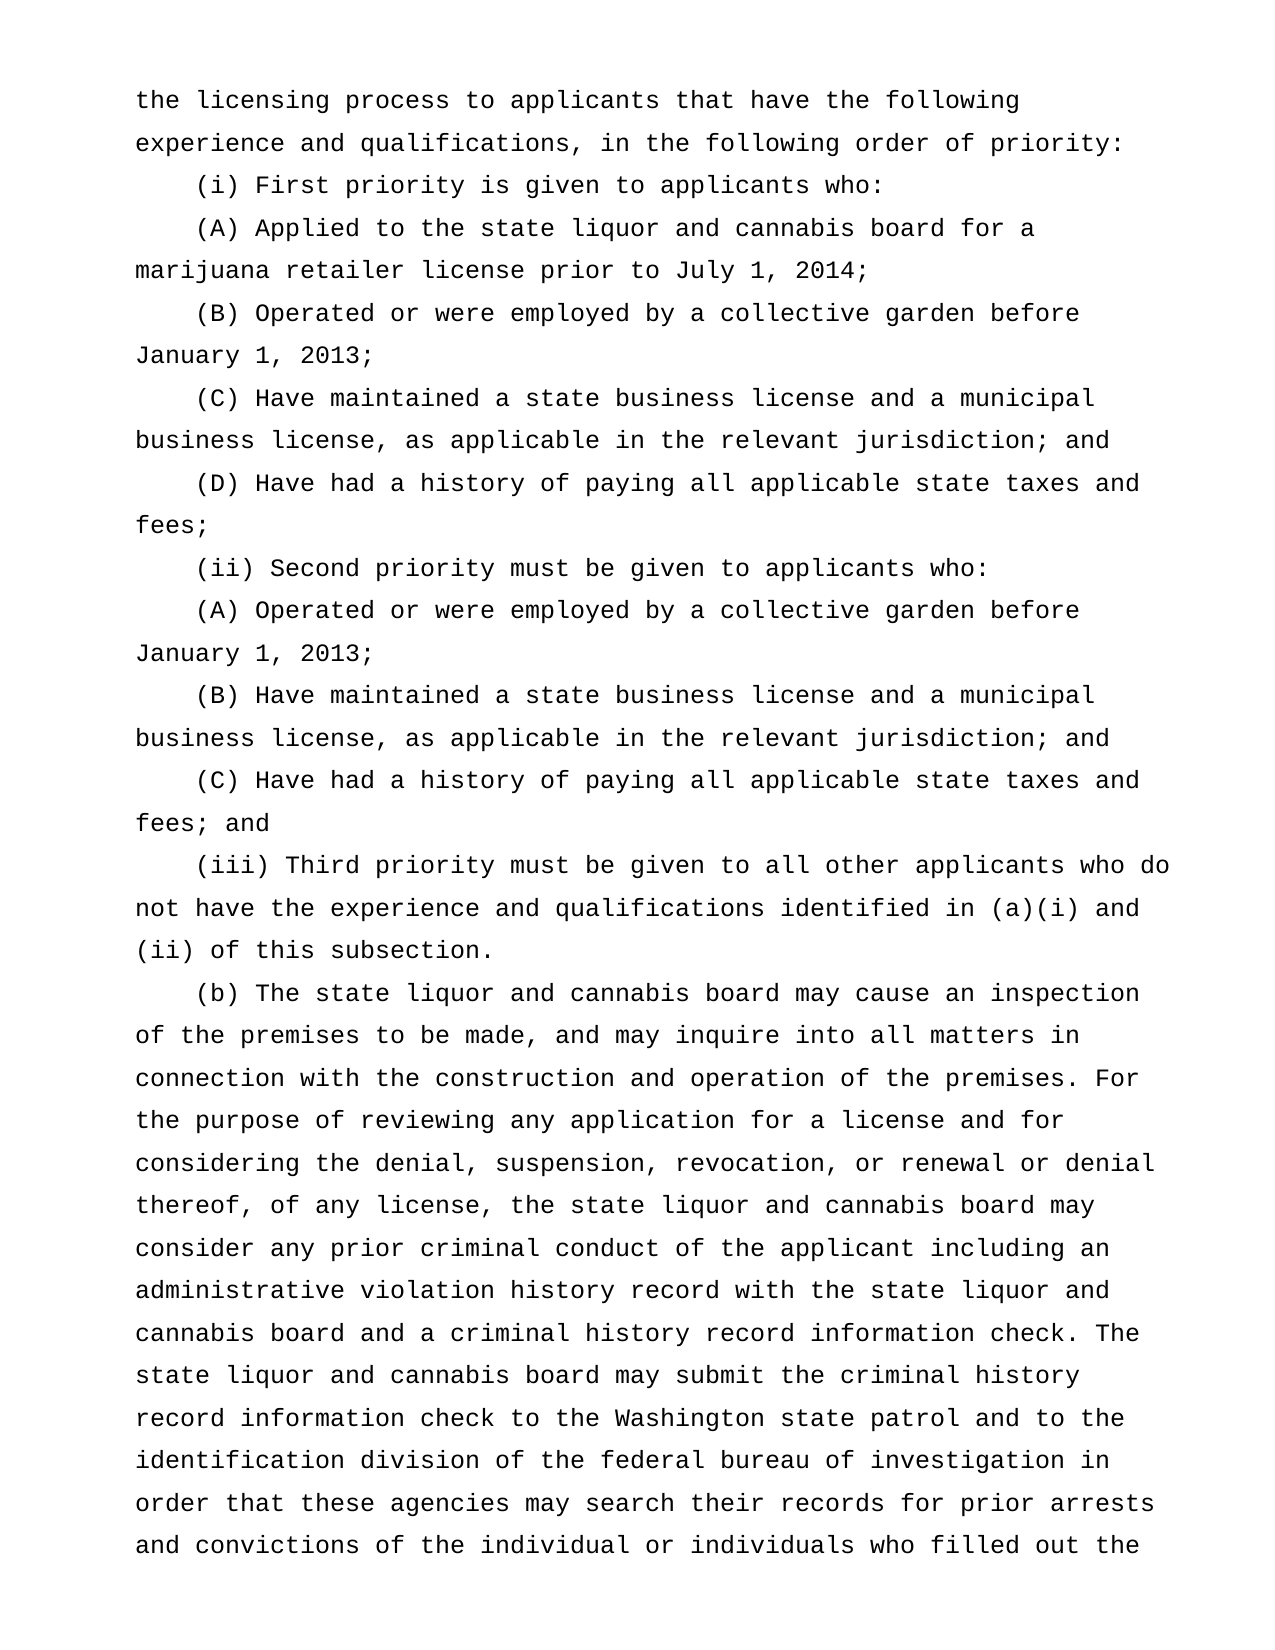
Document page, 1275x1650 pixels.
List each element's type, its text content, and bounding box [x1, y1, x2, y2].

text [135, 967, 1170, 1562]
text (i) First priority is given to applicants who: [135, 160, 1170, 202]
text (ii) Second priority must be given to applicants who: [135, 542, 1170, 585]
text (A) Operated or were employed by a collective garden before January 1, 2013; [135, 585, 1170, 670]
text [135, 75, 1170, 160]
text (C) Have maintained a state business license and a municipal business license, as applicable in the relevant jurisdiction; and [135, 372, 1170, 457]
text (D) Have had a history of paying all applicable state taxes and fees; [135, 457, 1170, 542]
text (B) Operated or were employed by a collective garden before January 1, 2013; [135, 287, 1170, 372]
text (B) Have maintained a state business license and a municipal business license, as applicable in the relevant jurisdiction; and [135, 670, 1170, 755]
text (A) Applied to the state liquor and cannabis board for a marijuana retailer license prior to July 1, 2014; [135, 202, 1170, 287]
text (C) Have had a history of paying all applicable state taxes and fees; and [135, 755, 1170, 840]
text (iii) Third priority must be given to all other applicants who do not have the experience and qualifications identified in (a)(i) and (ii) of this subsection. [135, 840, 1170, 967]
